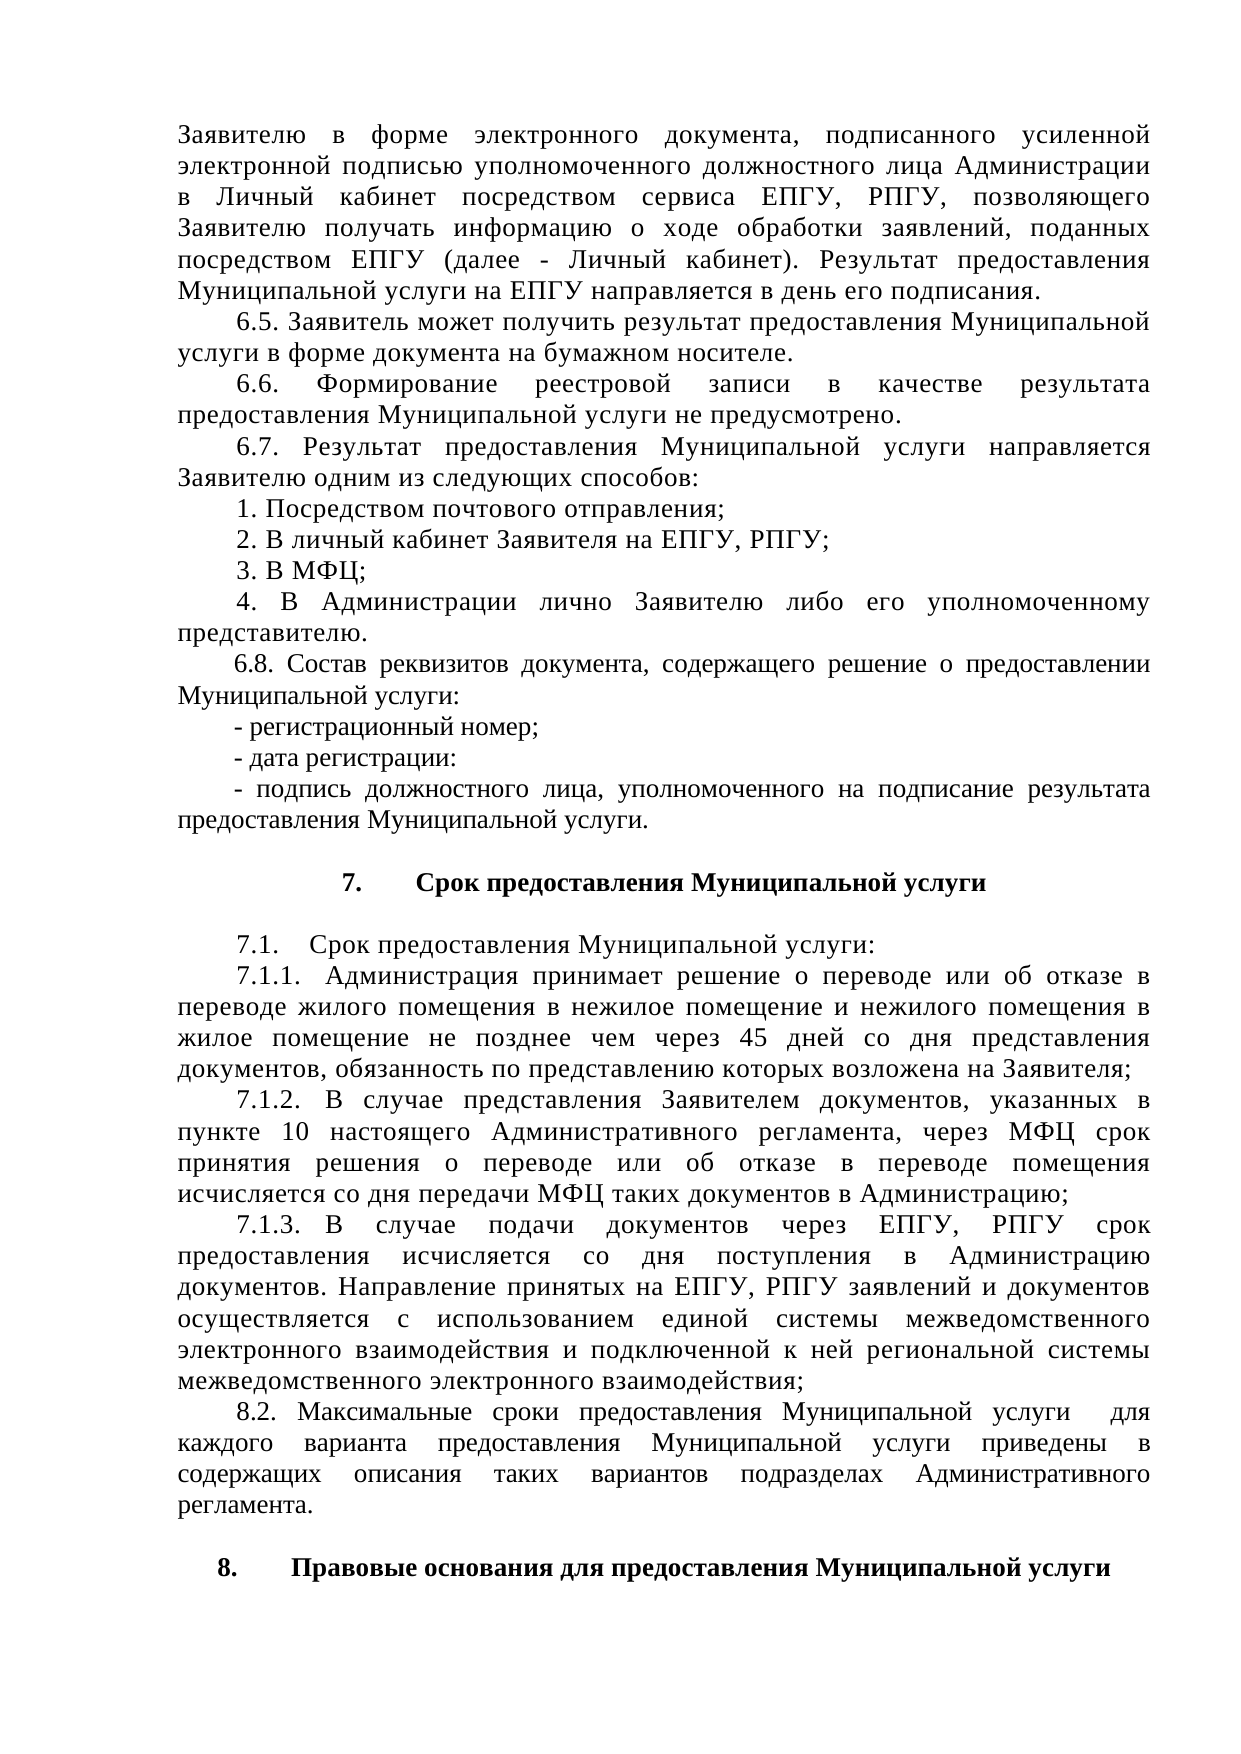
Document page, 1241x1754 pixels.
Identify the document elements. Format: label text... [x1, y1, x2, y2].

text - регистрационный номер; [177, 710, 1152, 741]
text 3. В МФЦ; [177, 554, 1152, 585]
list 8.2. Максимальные сроки предоставления Муниципальной услуги для каждого варианта предоставления Муниципальной услуги приведены в содержащих описания таких вариантов подразделах Административного регламента. [177, 1395, 1152, 1520]
list В случае подачи документов через ЕПГУ, РПГУ срок предоставления исчисляется со дня поступления в Администрацию документов. Направление принятых на ЕПГУ, РПГУ заявлений и документов осуществляется с использованием единой системы межведомственного электронного взаимодействия и подключенной к ней региональной системы межведомственного электронного взаимодействия; [177, 1208, 1152, 1395]
list Правовые основания для предоставления Муниципальной услуги [177, 1551, 1152, 1582]
list Срок предоставления Муниципальной услуги [177, 866, 1152, 897]
list В случае представления Заявителем документов, указанных в пункте 10 настоящего Административного регламента, через МФЦ срок принятия решения о переводе или об отказе в переводе помещения исчисляется со дня передачи МФЦ таких документов в Администрацию; [177, 1084, 1152, 1208]
text 6.8. Состав реквизитов документа, содержащего решение о предоставлении Муниципальной услуги: [177, 648, 1152, 710]
text 6.6. Формирование реестровой записи в качестве результата предоставления Муниципальной услуги не предусмотрено. [177, 367, 1152, 429]
list Администрация принимает решение о переводе или об отказе в переводе жилого помещения в нежилое помещение и нежилого помещения в жилое помещение не позднее чем через 45 дней со дня представления документов, обязанность по представлению которых возложена на Заявителя; [177, 959, 1152, 1084]
text 6.7. Результат предоставления Муниципальной услуги направляется Заявителю одним из следующих способов: [177, 429, 1152, 492]
text 1. Посредством почтового отправления; [177, 492, 1152, 523]
text - дата регистрации: [177, 741, 1152, 772]
text 4. В Администрации лично Заявителю либо его уполномоченному представителю. [177, 585, 1152, 648]
text 6.5. Заявитель может получить результат предоставления Муниципальной услуги в форме документа на бумажном носителе. [177, 305, 1152, 367]
text 2. В личный кабинет Заявителя на ЕПГУ, РПГУ; [177, 523, 1152, 554]
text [177, 118, 1152, 305]
text - подпись должностного лица, уполномоченного на подписание результата предоставления Муниципальной услуги. [177, 772, 1152, 834]
list Срок предоставления Муниципальной услуги: [177, 928, 1152, 959]
